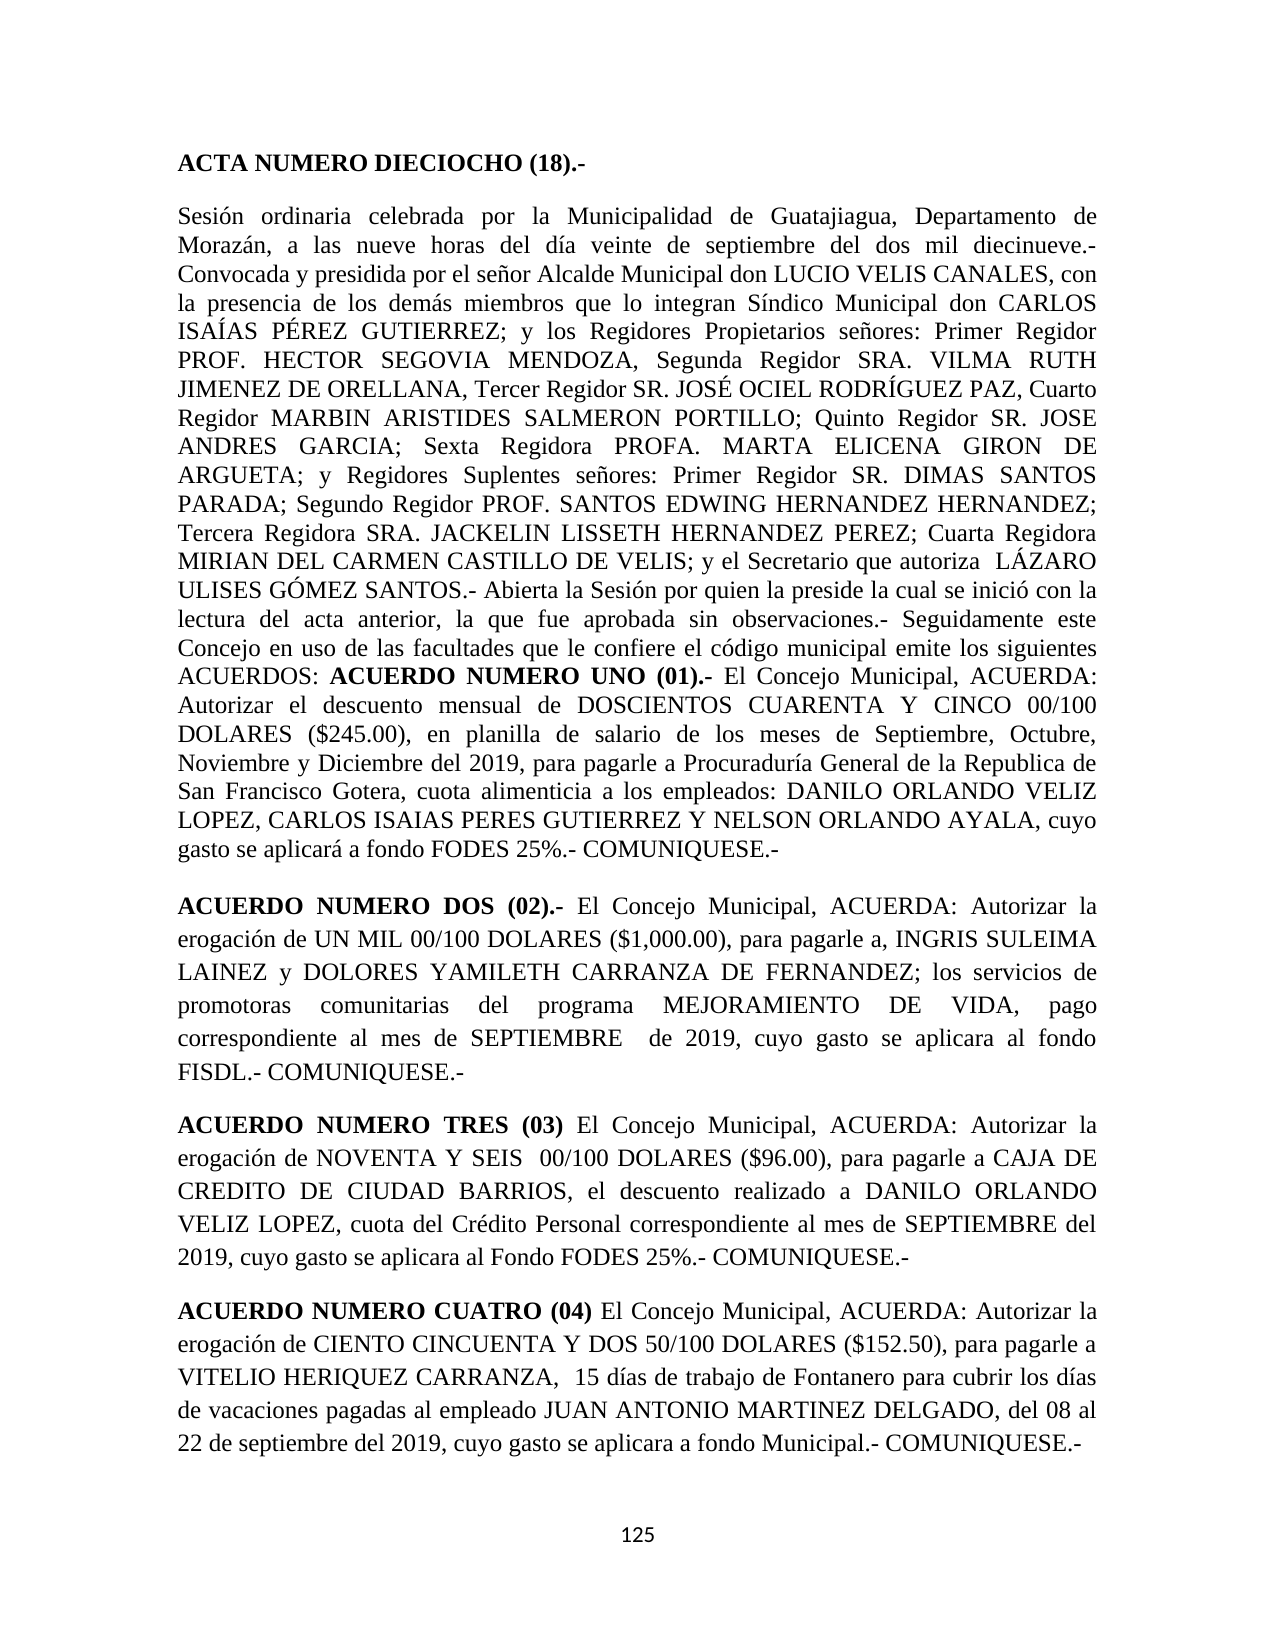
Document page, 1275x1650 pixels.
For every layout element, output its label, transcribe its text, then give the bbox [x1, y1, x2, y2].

text Sesión ordinaria celebrada por la Municipalidad de Guatajiagua, Departamento de Morazán, a las nueve horas del día veinte de septiembre del dos mil diecinueve.- Convocada y presidida por el señor Alcalde Municipal don LUCIO VELIS CANALES, con la presencia de los demás miembros que lo integran Síndico Municipal don CARLOS ISAÍAS PÉREZ GUTIERREZ; y los Regidores Propietarios señores: Primer Regidor PROF. HECTOR SEGOVIA MENDOZA, Segunda Regidor SRA. VILMA RUTH JIMENEZ DE ORELLANA, Tercer Regidor SR. JOSÉ OCIEL RODRÍGUEZ PAZ, Cuarto Regidor MARBIN ARISTIDES SALMERON PORTILLO; Quinto Regidor SR. JOSE ANDRES GARCIA; Sexta Regidora PROFA. MARTA ELICENA GIRON DE ARGUETA; y Regidores Suplentes señores: Primer Regidor SR. DIMAS SANTOS PARADA; Segundo Regidor PROF. SANTOS EDWING HERNANDEZ HERNANDEZ; Tercera Regidora SRA. JACKELIN LISSETH HERNANDEZ PEREZ; Cuarta Regidora MIRIAN DEL CARMEN CASTILLO DE VELIS; y el Secretario que autoriza LÁZARO ULISES GÓMEZ SANTOS.- Abierta la Sesión por quien la preside la cual se inició con la lectura del acta anterior, la que fue aprobada sin observaciones.- Seguidamente este Concejo en uso de las facultades que le confiere el código municipal emite los siguientes ACUERDOS: ACUERDO NUMERO UNO (01).- El Concejo Municipal, ACUERDA: Autorizar el descuento mensual de DOSCIENTOS CUARENTA Y CINCO 00/100 DOLARES ($245.00), en planilla de salario de los meses de Septiembre, Octubre, Noviembre y Diciembre del 2019, para pagarle a Procuraduría General de la Republica de San Francisco Gotera, cuota alimenticia a los empleados: DANILO ORLANDO VELIZ LOPEZ, CARLOS ISAIAS PERES GUTIERREZ Y NELSON ORLANDO AYALA, cuyo gasto se aplicará a fondo FODES 25%.- COMUNIQUESE.- [177, 201, 1098, 863]
text ACTA NUMERO DIECIOCHO (18).- [177, 148, 1098, 176]
text ACUERDO NUMERO CUATRO (04) El Concejo Municipal, ACUERDA: Autorizar la erogación de CIENTO CINCUENTA Y DOS 50/100 DOLARES ($152.50), para pagarle a VITELIO HERIQUEZ CARRANZA, 15 días de trabajo de Fontanero para cubrir los días de vacaciones pagadas al empleado JUAN ANTONIO MARTINEZ DELGADO, del 08 al 22 de septiembre del 2019, cuyo gasto se aplicara a fondo Municipal.- COMUNIQUESE.- [177, 1296, 1098, 1457]
text ACUERDO NUMERO TRES (03) El Concejo Municipal, ACUERDA: Autorizar la erogación de NOVENTA Y SEIS 00/100 DOLARES ($96.00), para pagarle a CAJA DE CREDITO DE CIUDAD BARRIOS, el descuento realizado a DANILO ORLANDO VELIZ LOPEZ, cuota del Crédito Personal correspondiente al mes de SEPTIEMBRE del 2019, cuyo gasto se aplicara al Fondo FODES 25%.- COMUNIQUESE.- [177, 1110, 1098, 1271]
text ACUERDO NUMERO DOS (02).- El Concejo Municipal, ACUERDA: Autorizar la erogación de UN MIL 00/100 DOLARES ($1,000.00), para pagarle a, INGRIS SULEIMA LAINEZ y DOLORES YAMILETH CARRANZA DE FERNANDEZ; los servicios de promotoras comunitarias del programa MEJORAMIENTO DE VIDA, pago correspondiente al mes de SEPTIEMBRE de 2019, cuyo gasto se aplicara al fondo FISDL.- COMUNIQUESE.- [177, 891, 1098, 1085]
